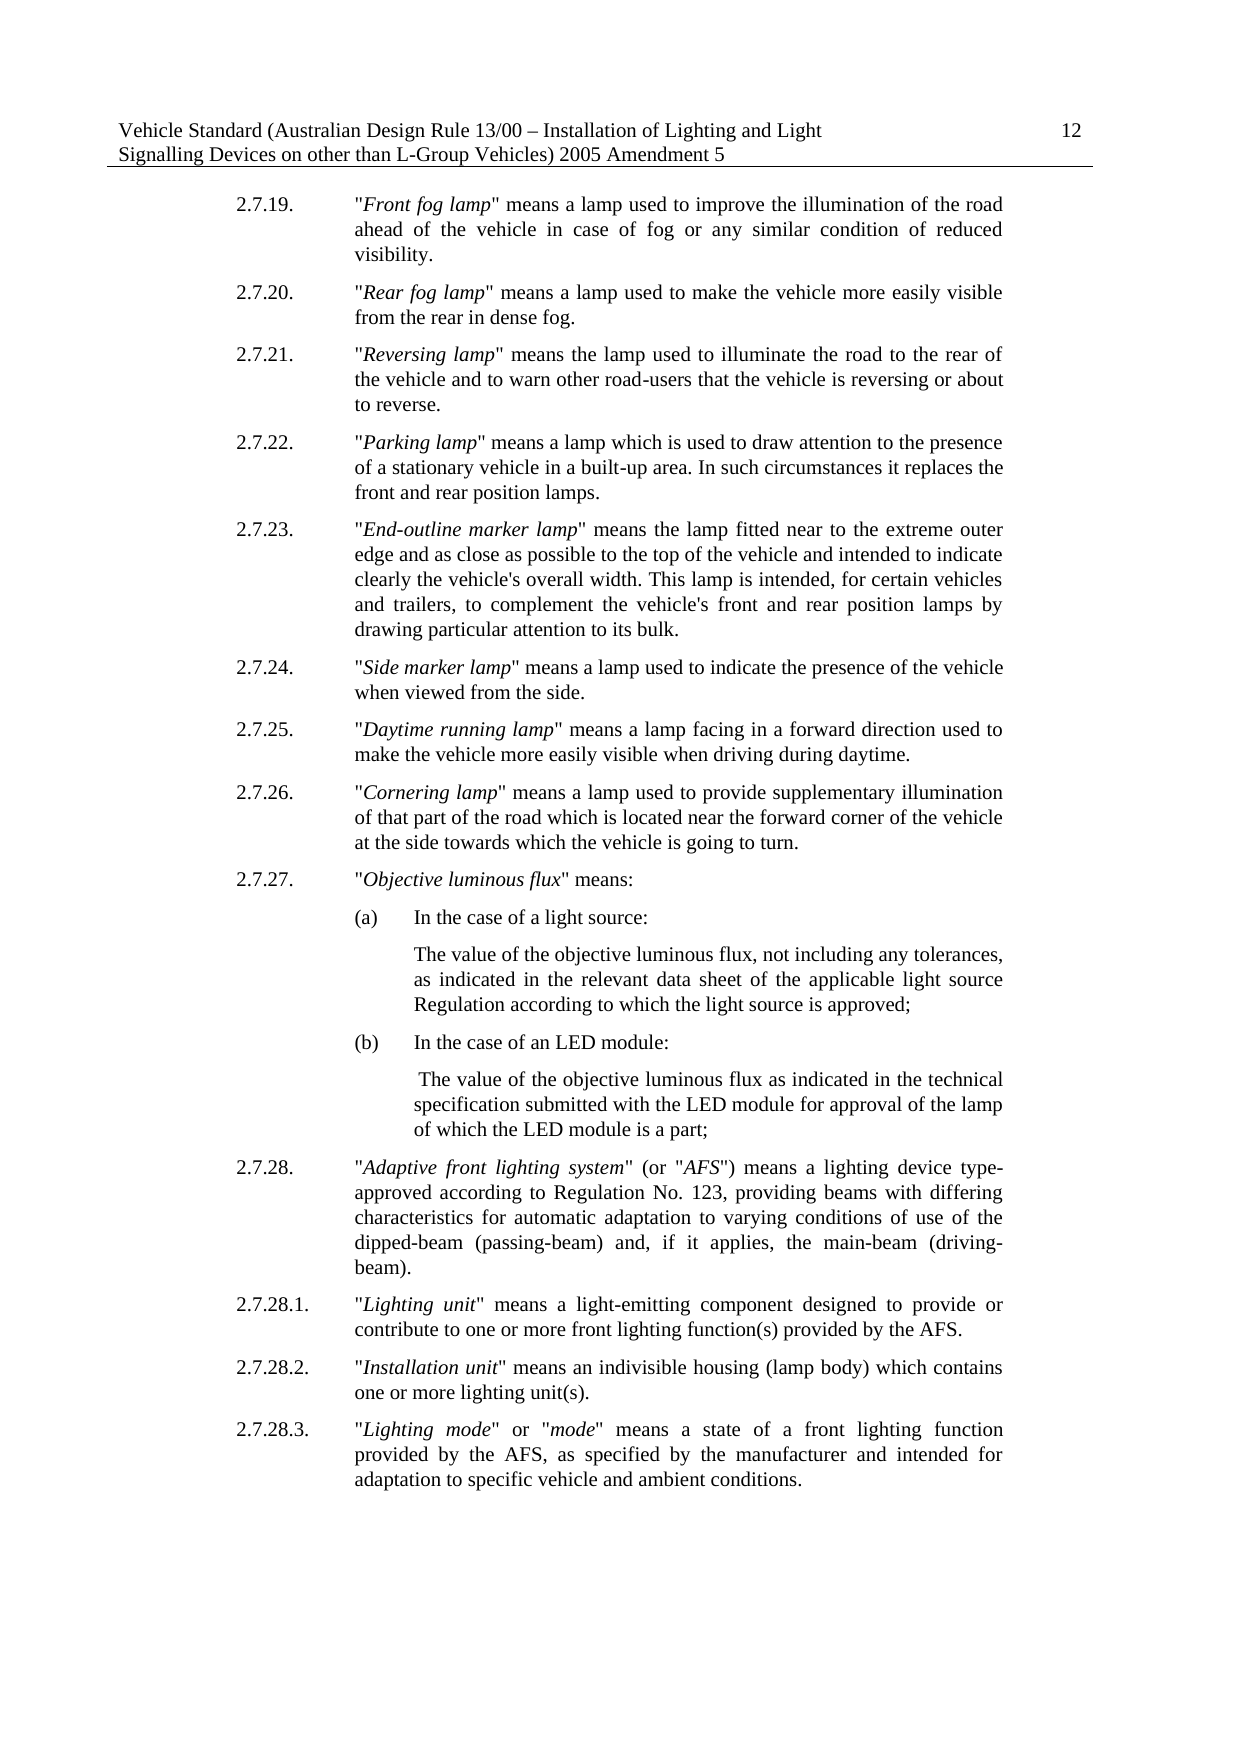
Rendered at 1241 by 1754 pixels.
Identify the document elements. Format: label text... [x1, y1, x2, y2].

text (a) In the case of a light source: [354, 904, 1004, 929]
text 2.7.28. "Adaptive front lighting system" (or "AFS") means a lighting device type-approved according to Regulation No. 123, providing beams with differing characteristics for automatic adaptation to varying conditions of use of the dipped-beam (passing-beam) and, if it applies, the main-beam (driving-beam). [236, 1154, 1004, 1279]
text 2.7.25. "Daytime running lamp" means a lamp facing in a forward direction used to make the vehicle more easily visible when driving during daytime. [236, 716, 1004, 766]
text 2.7.19. "Front fog lamp" means a lamp used to improve the illumination of the road ahead of the vehicle in case of fog or any similar condition of reduced visibility. [236, 191, 1004, 266]
text 2.7.21. "Reversing lamp" means the lamp used to illuminate the road to the rear of the vehicle and to warn other road-users that the vehicle is reversing or about to reverse. [236, 341, 1004, 416]
text 2.7.24. "Side marker lamp" means a lamp used to indicate the presence of the vehicle when viewed from the side. [236, 654, 1004, 704]
text 2.7.23. "End-outline marker lamp" means the lamp fitted near to the extreme outer edge and as close as possible to the top of the vehicle and intended to indicate clearly the vehicle's overall width. This lamp is intended, for certain vehicles and trailers, to complement the vehicle's front and rear position lamps by drawing particular attention to its bulk. [236, 516, 1004, 641]
text 2.7.26. "Cornering lamp" means a lamp used to provide supplementary illumination of that part of the road which is located near the forward corner of the vehicle at the side towards which the vehicle is going to turn. [236, 779, 1004, 854]
text 2.7.28.3. "Lighting mode" or "mode" means a state of a front lighting function provided by the AFS, as specified by the manufacturer and intended for adaptation to specific vehicle and ambient conditions. [236, 1416, 1004, 1491]
text The value of the objective luminous flux, not including any tolerances, as indicated in the relevant data sheet of the applicable light source Regulation according to which the light source is approved; [413, 941, 1004, 1016]
text 2.7.28.2. "Installation unit" means an indivisible housing (lamp body) which contains one or more lighting unit(s). [236, 1354, 1004, 1404]
text 2.7.20. "Rear fog lamp" means a lamp used to make the vehicle more easily visible from the rear in dense fog. [236, 279, 1004, 329]
text 2.7.27. "Objective luminous flux" means: [236, 866, 1004, 891]
text 2.7.28.1. "Lighting unit" means a light-emitting component designed to provide or contribute to one or more front lighting function(s) provided by the AFS. [236, 1291, 1004, 1341]
text The value of the objective luminous flux as indicated in the technical specification submitted with the LED module for approval of the lamp of which the LED module is a part; [413, 1066, 1004, 1141]
text (b) In the case of an LED module: [354, 1029, 1004, 1054]
text 2.7.22. "Parking lamp" means a lamp which is used to draw attention to the presence of a stationary vehicle in a built-up area. In such circumstances it replaces the front and rear position lamps. [236, 429, 1004, 504]
